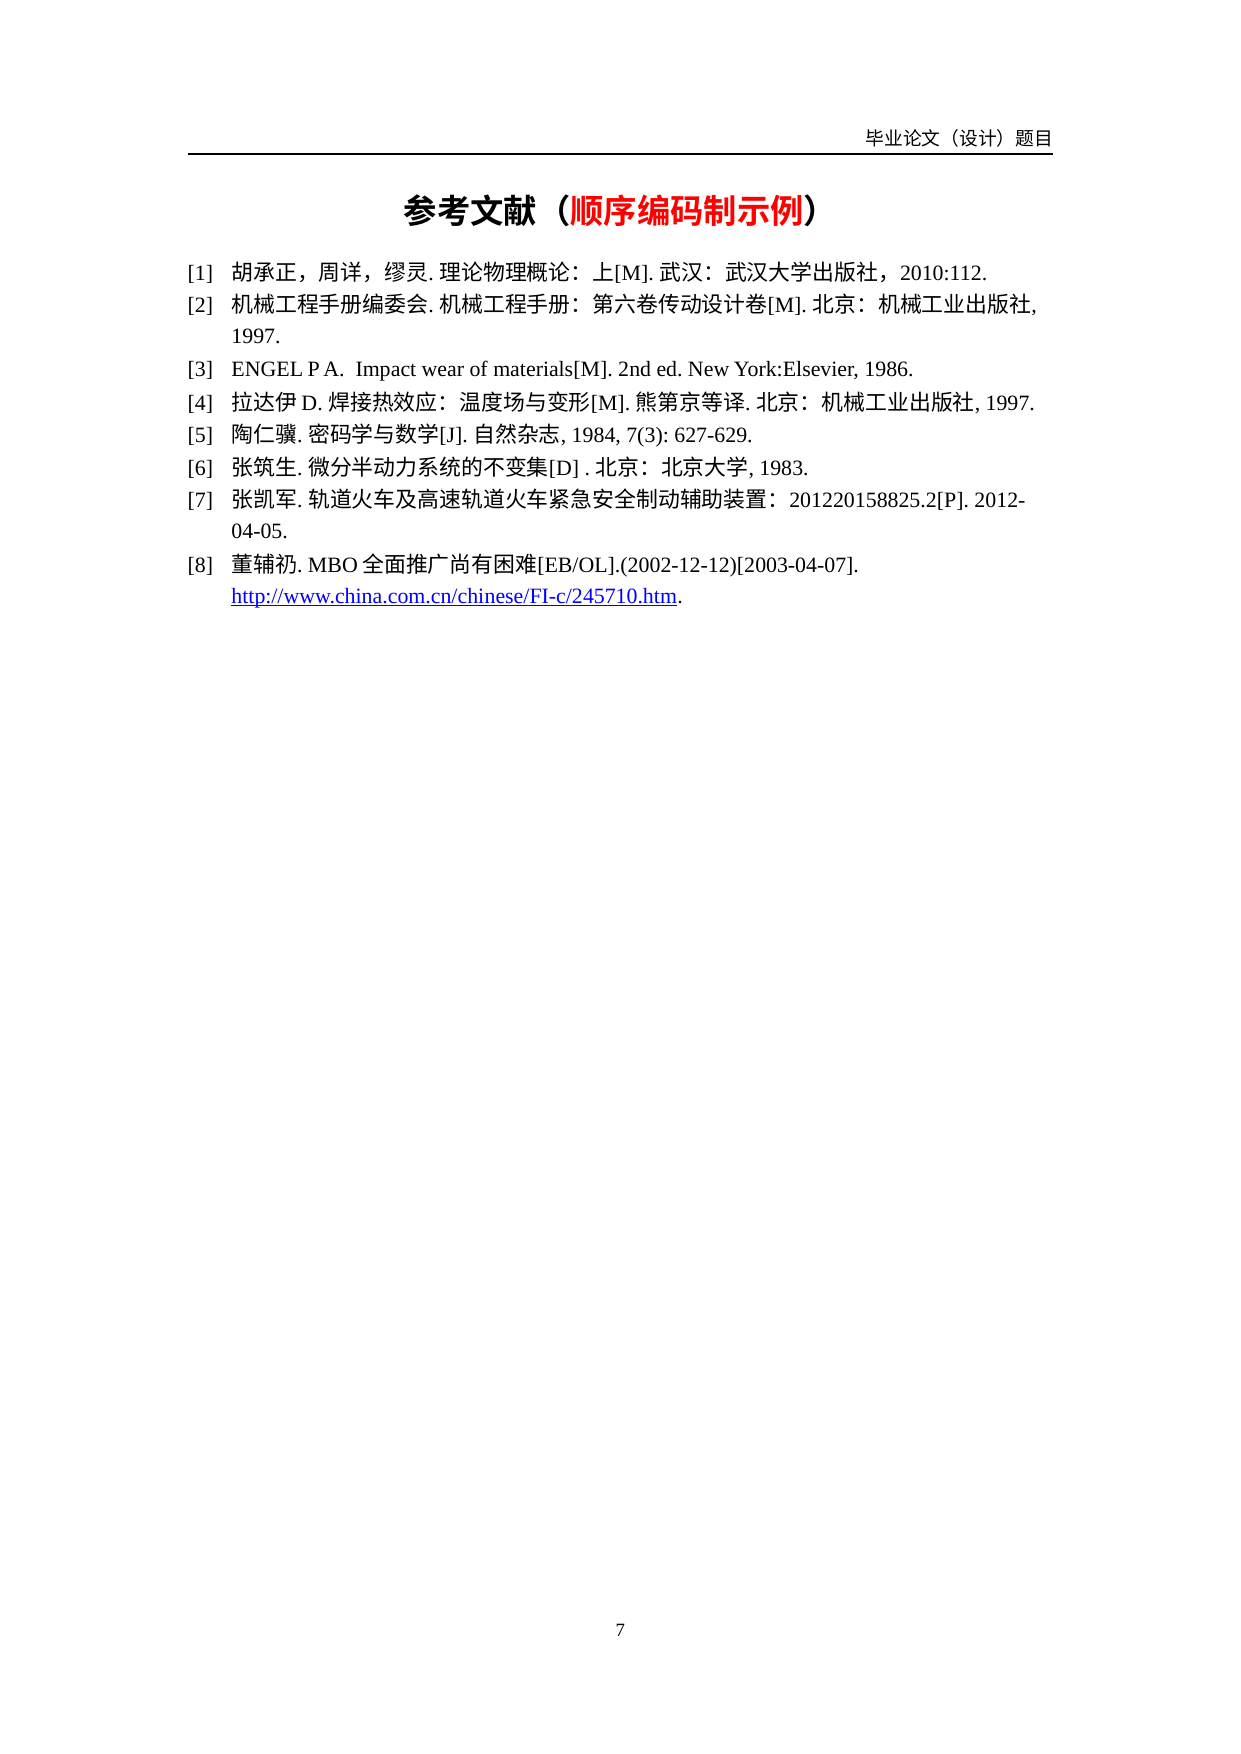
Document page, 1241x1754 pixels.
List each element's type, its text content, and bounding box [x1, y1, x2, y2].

list 机械工程手册编委会. 机械工程手册：第六卷传动设计卷[M]. 北京：机械工业出版社, 1997. [187, 287, 1053, 352]
list ENGEL P A. Impact wear of materials[M]. 2nd ed. :Elsevier, 1986. [187, 352, 1053, 384]
list 拉达伊D. 焊接热效应：温度场与变形[M]. 熊第京等译. 北京：机械工业出版社, 1997. [187, 384, 1053, 417]
list 张筑生. 微分半动力系统的不变集[D] . 北京：北京大学, 1983. [187, 449, 1053, 482]
list 张凯军. 轨道火车及高速轨道火车紧急安全制动辅助装置：201220158825.2[P]. 2012-04-05. [187, 482, 1053, 547]
list 董辅礽. MBO全面推广尚有困难[EB/OL].(2002-12-12)[2003-04-07]. http://www.china.com.cn/chinese/FI-c/245710.htm. [187, 547, 1053, 612]
text 参考文献（顺序编码制示例） [187, 177, 1053, 242]
list 胡承正，周详，缪灵. 理论物理概论：上[M]. 武汉：武汉大学出版社，2010:112. [187, 254, 1053, 287]
list 陶仁骥. 密码学与数学[J]. 自然杂志, 1984, 7(3): 627-629. [187, 417, 1053, 449]
